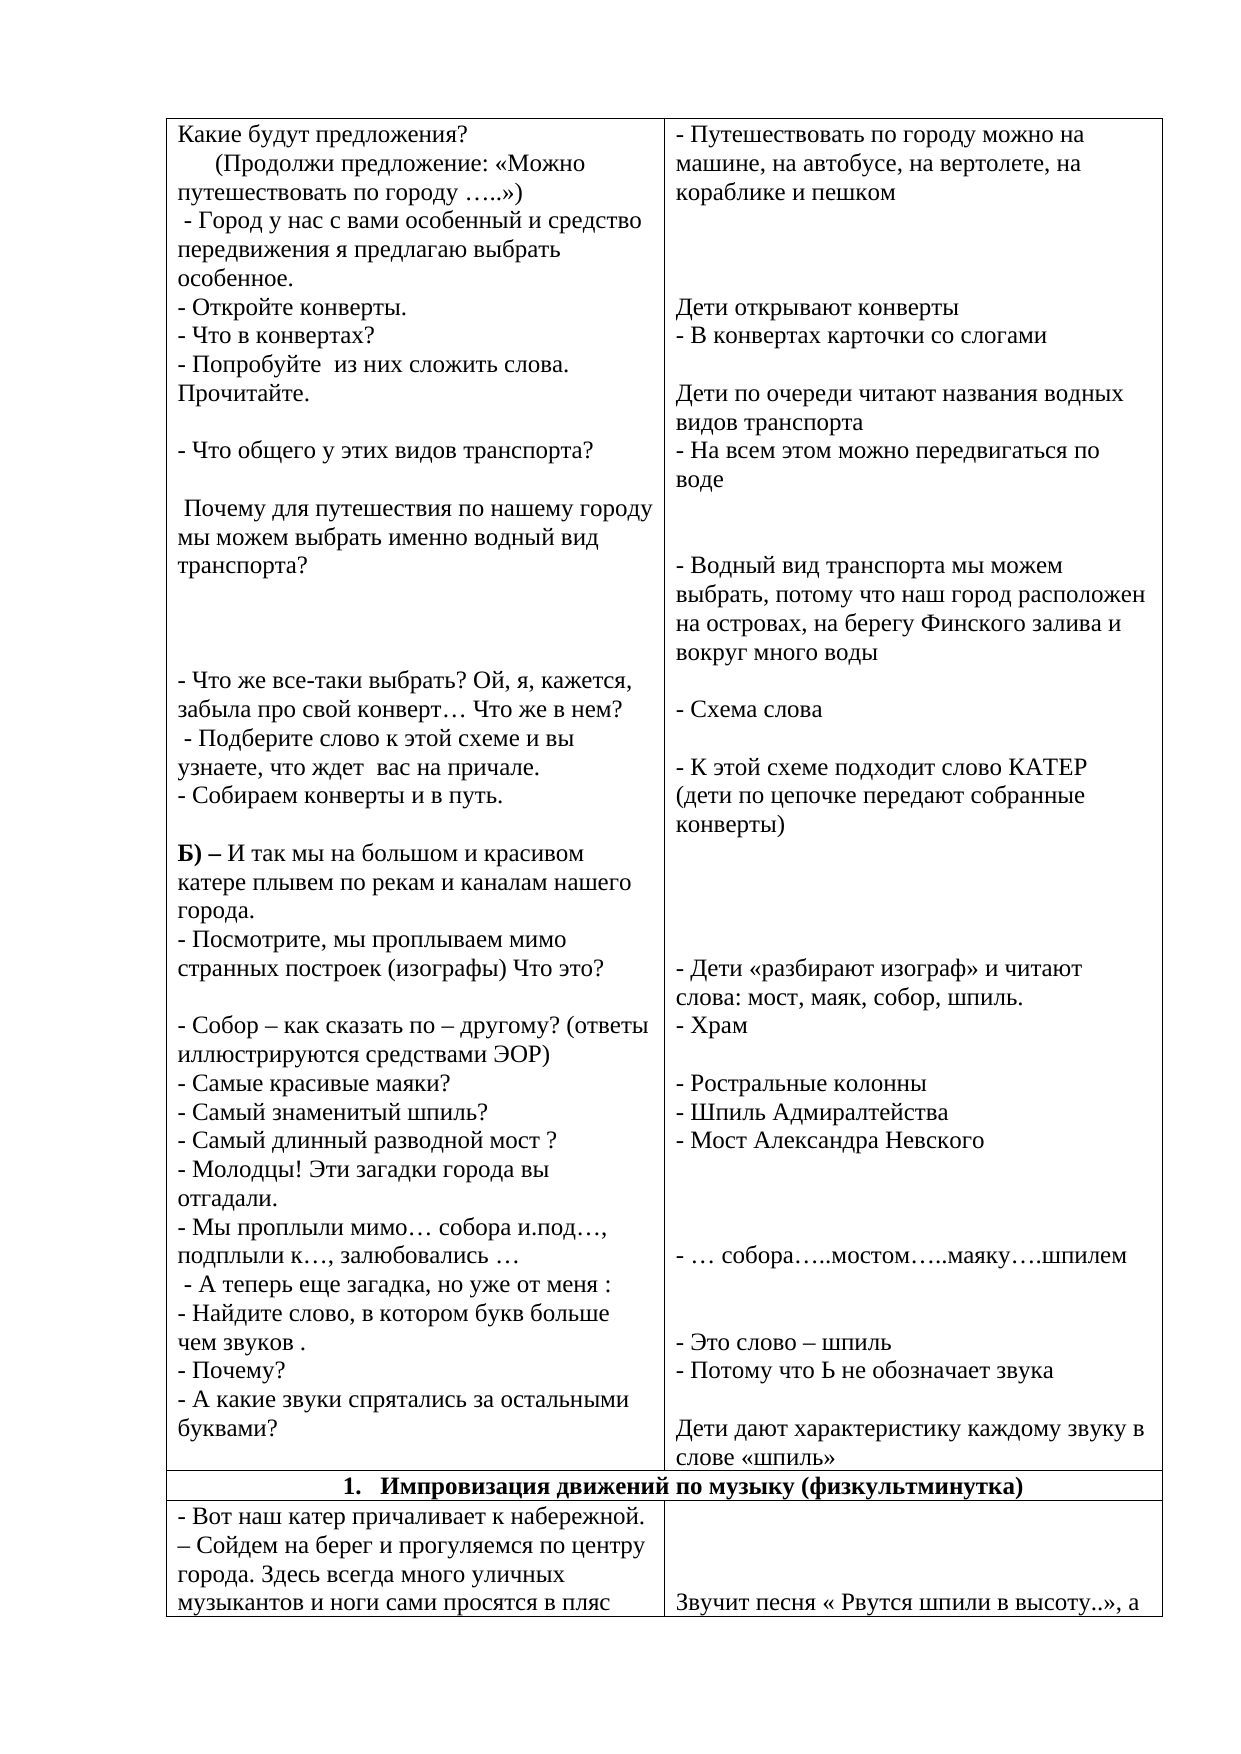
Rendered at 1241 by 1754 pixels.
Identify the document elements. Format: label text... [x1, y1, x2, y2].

table_cell Импровизация движений по музыку (физкультминутка) [167, 1471, 1162, 1500]
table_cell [665, 119, 1162, 1470]
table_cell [167, 1501, 664, 1616]
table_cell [665, 1501, 1162, 1616]
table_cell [167, 119, 664, 1470]
